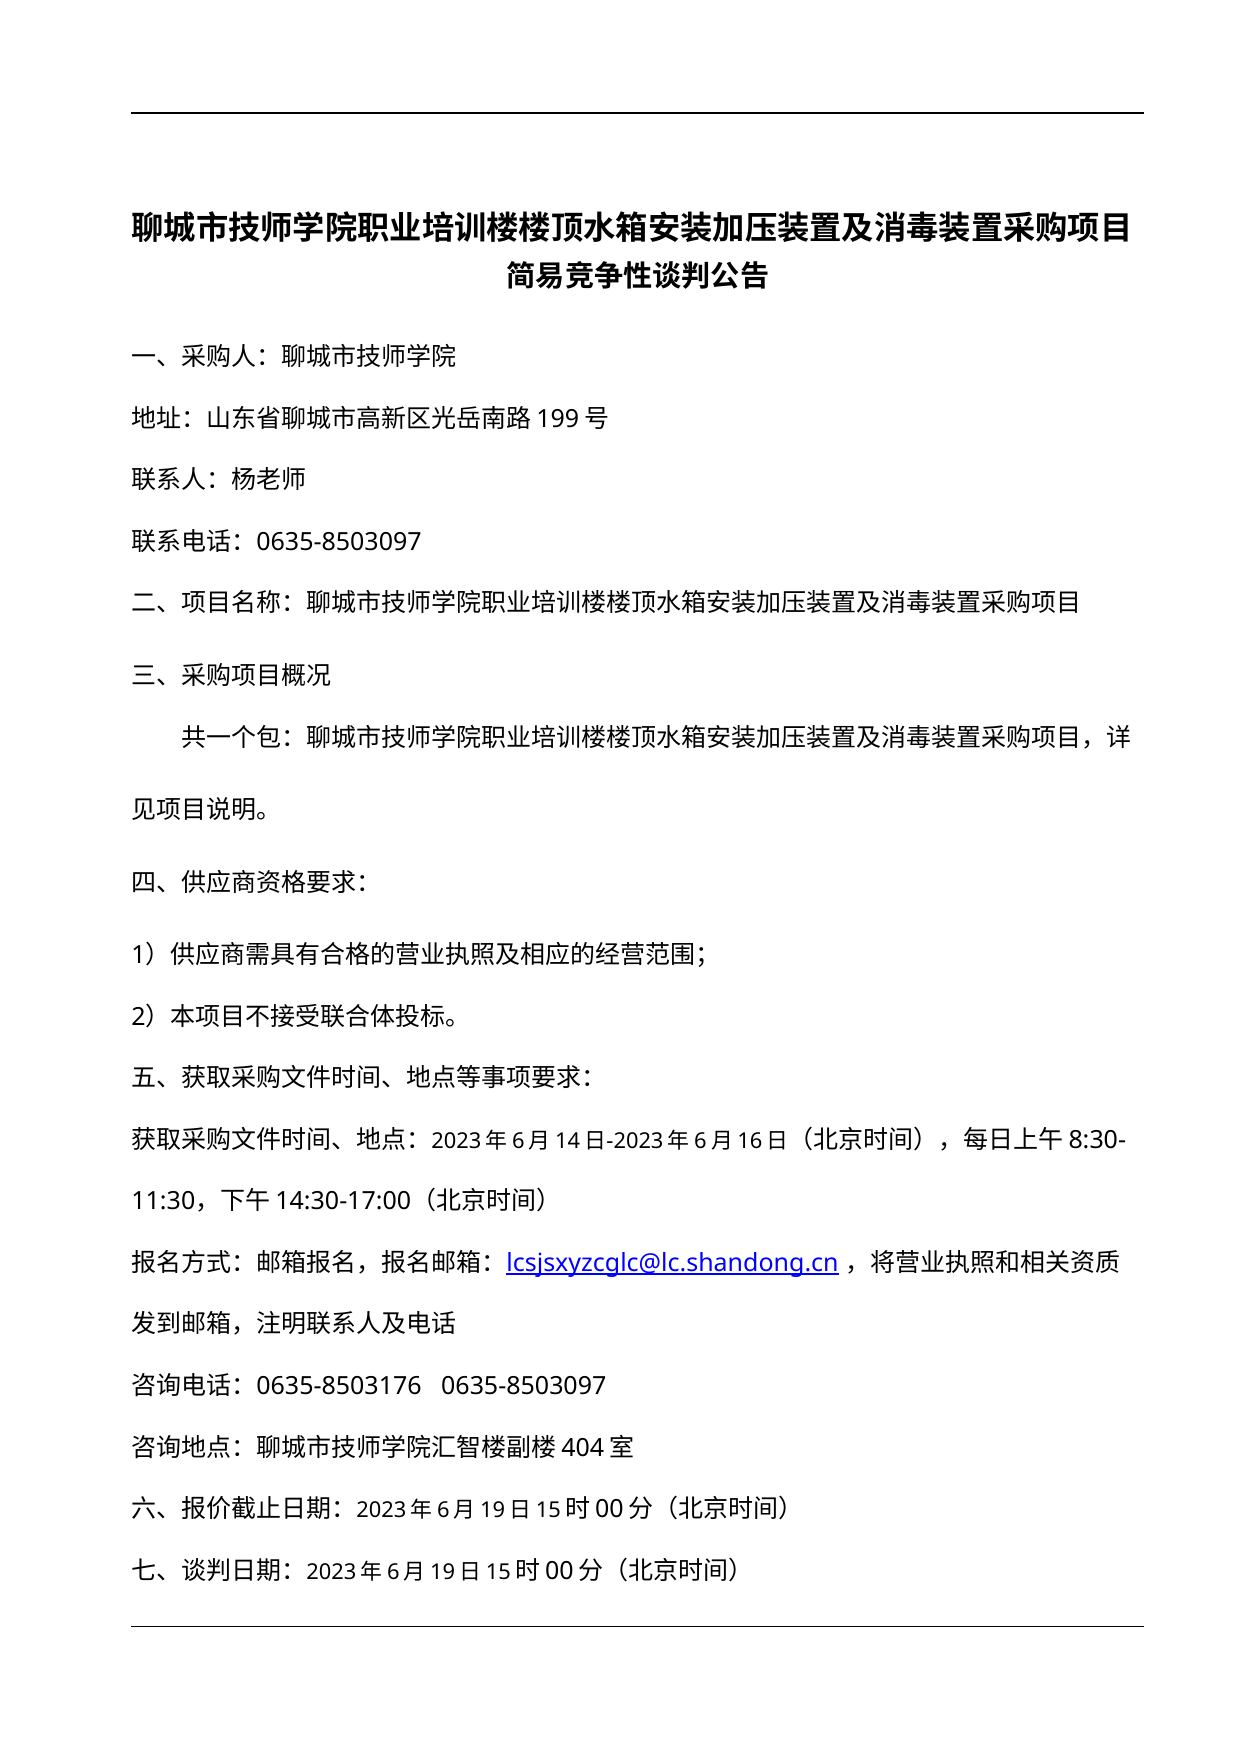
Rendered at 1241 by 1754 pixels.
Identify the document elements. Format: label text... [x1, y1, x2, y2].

text 联系人：杨老师 [131, 460, 1144, 496]
text 二、项目名称：聊城市技师学院职业培训楼楼顶水箱安装加压装置及消毒装置采购项目 [131, 583, 1144, 619]
text 四、供应商资格要求： [131, 862, 1144, 898]
text 1）供应商需具有合格的营业执照及相应的经营范围； [131, 934, 1144, 971]
text 简易竞争性谈判公告 [131, 252, 1144, 294]
text 一、采购人：聊城市技师学院 [131, 337, 1144, 373]
text 获取采购文件时间、地点：2023年6月14日-2023年6月16日（北京时间），每日上午8:30-11:30，下午14:30-17:00（北京时间） [131, 1119, 1144, 1217]
text 六、报价截止日期：2023年6月19日15时00分（北京时间） [131, 1488, 1144, 1525]
text 咨询电话：0635-8503176 0635-8503097 [131, 1365, 1144, 1402]
text 聊城市技师学院职业培训楼楼顶水箱安装加压装置及消毒装置采购项目 [131, 198, 1144, 252]
text 咨询地点：聊城市技师学院汇智楼副楼404室 [131, 1427, 1144, 1463]
text 联系电话：0635-8503097 [131, 521, 1144, 558]
text 共一个包：聊城市技师学院职业培训楼楼顶水箱安装加压装置及消毒装置采购项目，详见项目说明。 [131, 717, 1144, 826]
text 报名方式：邮箱报名，报名邮箱：lcsjsxyzcglc@lc.shandong.cn ，将营业执照和相关资质发到邮箱，注明联系人及电话 [131, 1242, 1144, 1340]
text 七、谈判日期：2023年6月19日15时00分（北京时间） [131, 1550, 1144, 1586]
text 2）本项目不接受联合体投标。 [131, 996, 1144, 1032]
text 五、获取采购文件时间、地点等事项要求： [131, 1058, 1144, 1094]
text 三、采购项目概况 [131, 655, 1144, 692]
text 地址：山东省聊城市高新区光岳南路199号 [131, 398, 1144, 434]
